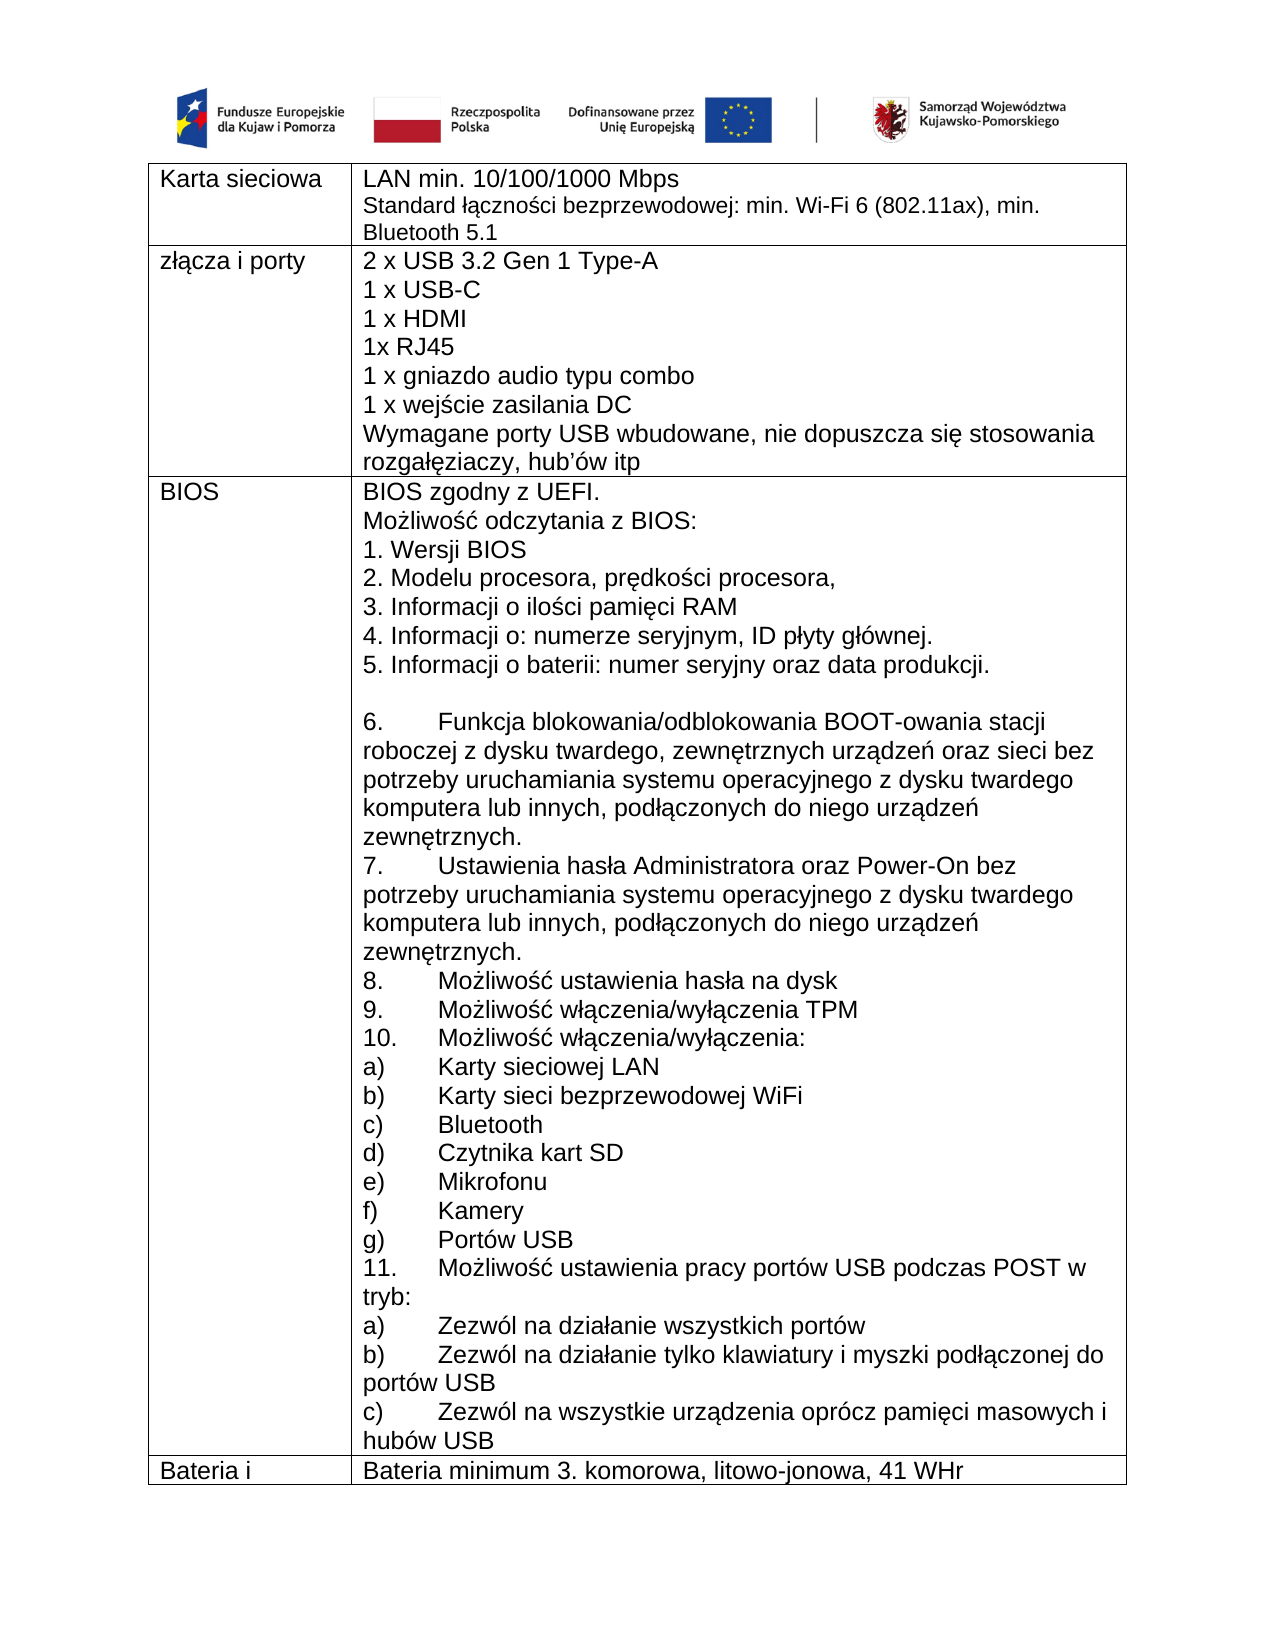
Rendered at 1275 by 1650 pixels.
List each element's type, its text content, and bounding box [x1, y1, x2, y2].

table_cell złącza i porty [149, 246, 351, 476]
table_cell BIOS zgodny z UEFI. Możliwość odczytania z BIOS: 1. Wersji BIOS 2. Modelu procesora, prędkości procesora, 3. Informacji o ilości pamięci RAM 4. Informacji o: numerze seryjnym, ID płyty głównej. 5. Informacji o baterii: numer seryjny oraz data produkcji. 6. Funkcja blokowania/odblokowania BOOT-owania stacji roboczej z dysku twardego, zewnętrznych urządzeń oraz sieci bez potrzeby uruchamiania systemu operacyjnego z dysku twardego komputera lub innych, podłączonych do niego urządzeń zewnętrznych. 7. Ustawienia hasła Administratora oraz Power-On bez potrzeby uruchamiania systemu operacyjnego z dysku twardego komputera lub innych, podłączonych do niego urządzeń zewnętrznych. 8. Możliwość ustawienia hasła na dysk 9. Możliwość włączenia/wyłączenia TPM 10. Możliwość włączenia/wyłączenia: a) Karty sieciowej LAN b) Karty sieci bezprzewodowej WiFi c) Bluetooth d) Czytnika kart SD e) Mikrofonu f) Kamery g) Portów USB 11. Możliwość ustawienia pracy portów USB podczas POST w tryb: a) Zezwól na działanie wszystkich portów b) Zezwól na działanie tylko klawiatury i myszki podłączonej do portów USB c) Zezwól na wszystkie urządzenia oprócz pamięci masowych i hubów USB [352, 477, 1126, 1454]
table_cell LAN min. 10/100/1000 Mbps Standard łączności bezprzewodowej: min. Wi-Fi 6 (802.11ax), min. Bluetooth 5.1 [352, 164, 1126, 245]
table_cell Bateria i zasilanie [149, 1456, 351, 1484]
table_cell BIOS [149, 477, 351, 1454]
table_cell 2 x USB 3.2 Gen 1 Type-A 1 x USB-C 1 x HDMI 1x RJ45 1 x gniazdo audio typu combo 1 x wejście zasilania DC Wymagane porty USB wbudowane, nie dopuszcza się stosowania rozgałęziaczy, hub’ów itp [352, 246, 1126, 476]
table_cell Karta sieciowa [149, 164, 351, 245]
picture [147, 75, 1093, 163]
